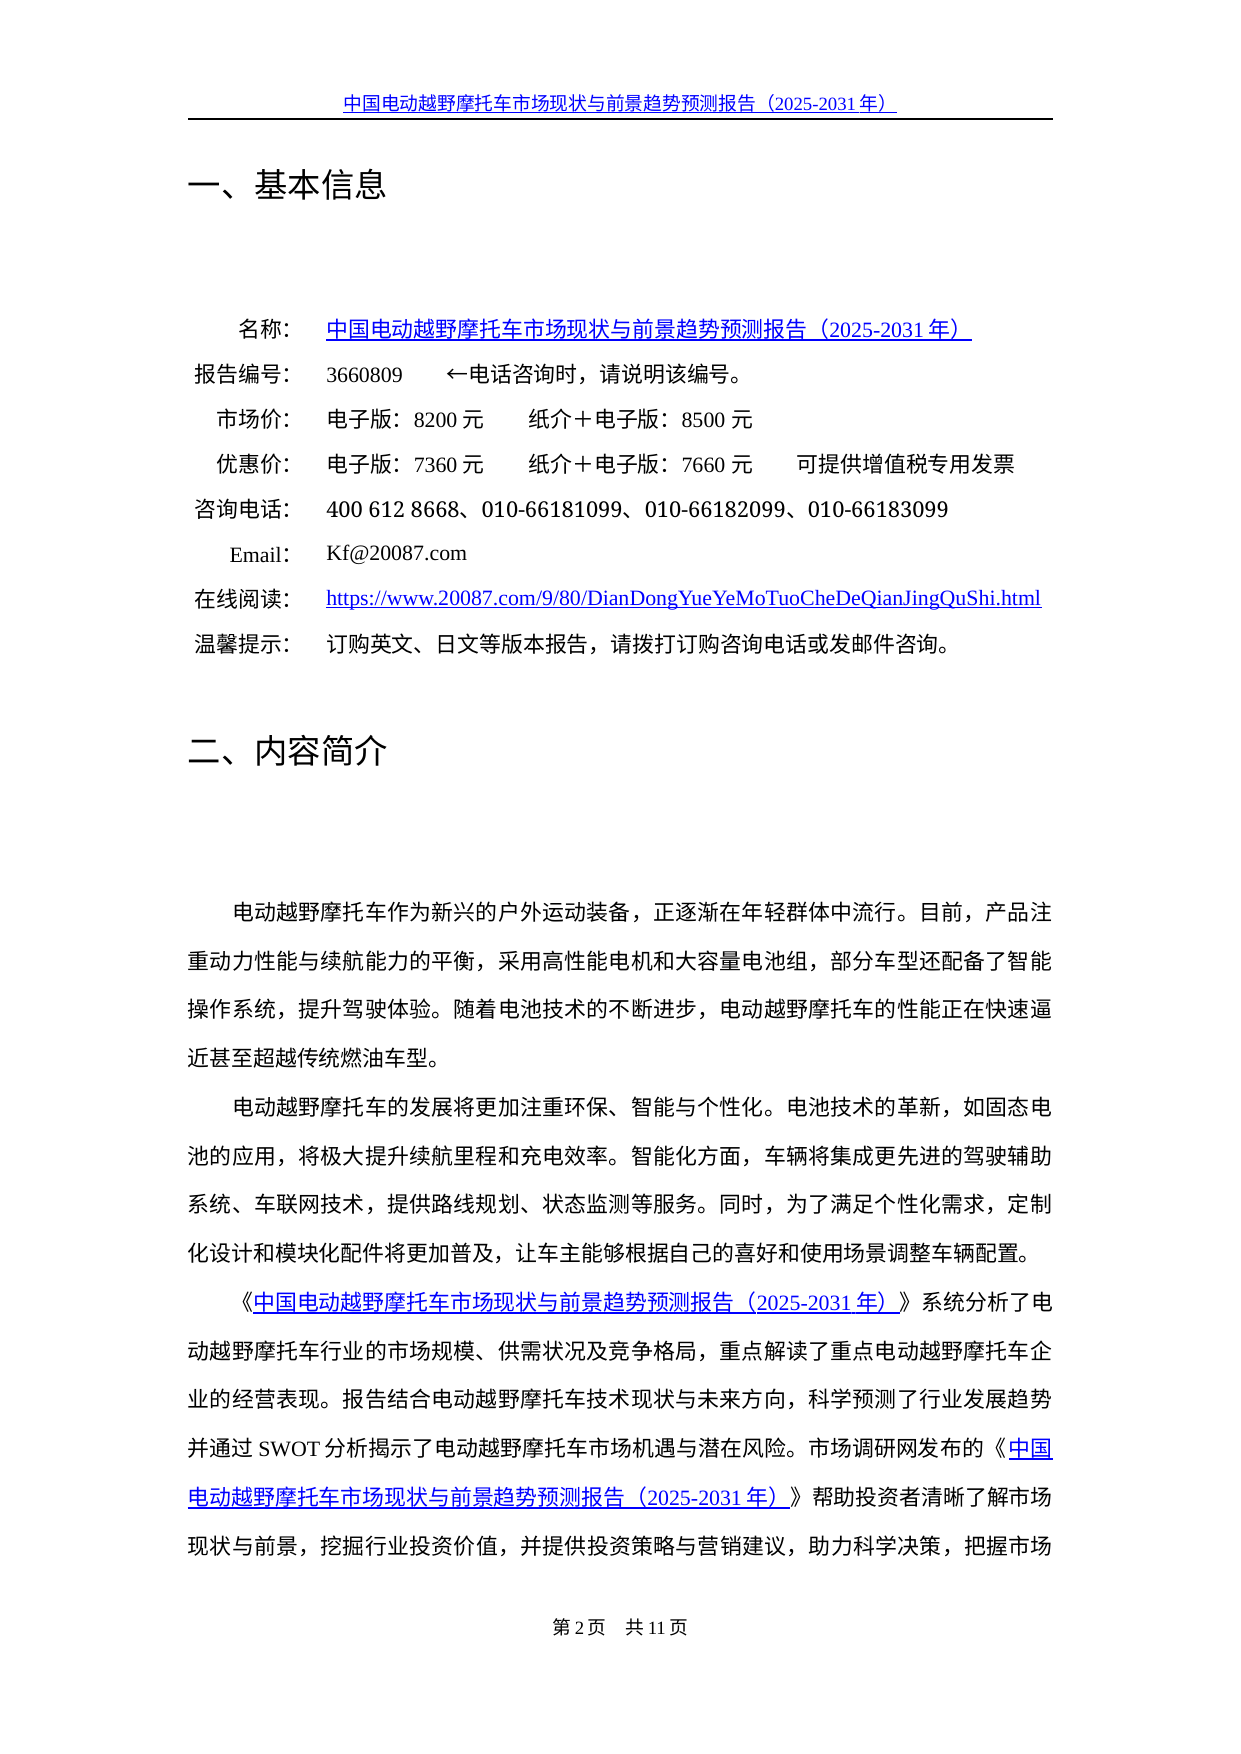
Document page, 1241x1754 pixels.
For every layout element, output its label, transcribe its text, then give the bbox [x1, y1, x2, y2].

table_cell 优惠价： [167, 447, 315, 492]
table_cell 咨询电话： [167, 492, 315, 537]
table_cell 电子版：7360 元 纸介＋电子版：7660 元 可提供增值税专用发票 [315, 447, 1073, 492]
table_cell 订购英文、日文等版本报告，请拨打订购咨询电话或发邮件咨询。 [315, 627, 1073, 672]
title 二、内容简介 [187, 717, 1053, 782]
table_header 中国电动越野摩托车市场现状与前景趋势预测报告（2025-2031年） [315, 312, 1073, 357]
table_cell 400 612 8668、010-66181099、010-66182099、010-66183099 [315, 492, 1073, 537]
table_cell [315, 582, 1073, 627]
table_cell Kf@20087.com [315, 537, 1073, 582]
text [187, 894, 1053, 1561]
table_cell 电子版：8200 元 纸介＋电子版：8500 元 [315, 402, 1073, 447]
table_header 名称： [167, 312, 315, 357]
table_cell 在线阅读： [167, 582, 315, 627]
table_cell 市场价： [167, 402, 315, 447]
table_cell Email： [167, 537, 315, 582]
table_cell 3660809 ←电话咨询时，请说明该编号。 [315, 357, 1073, 402]
table_cell 报告编号： [167, 357, 315, 402]
table_cell 温馨提示： [167, 627, 315, 672]
title 一、基本信息 [187, 150, 1053, 215]
